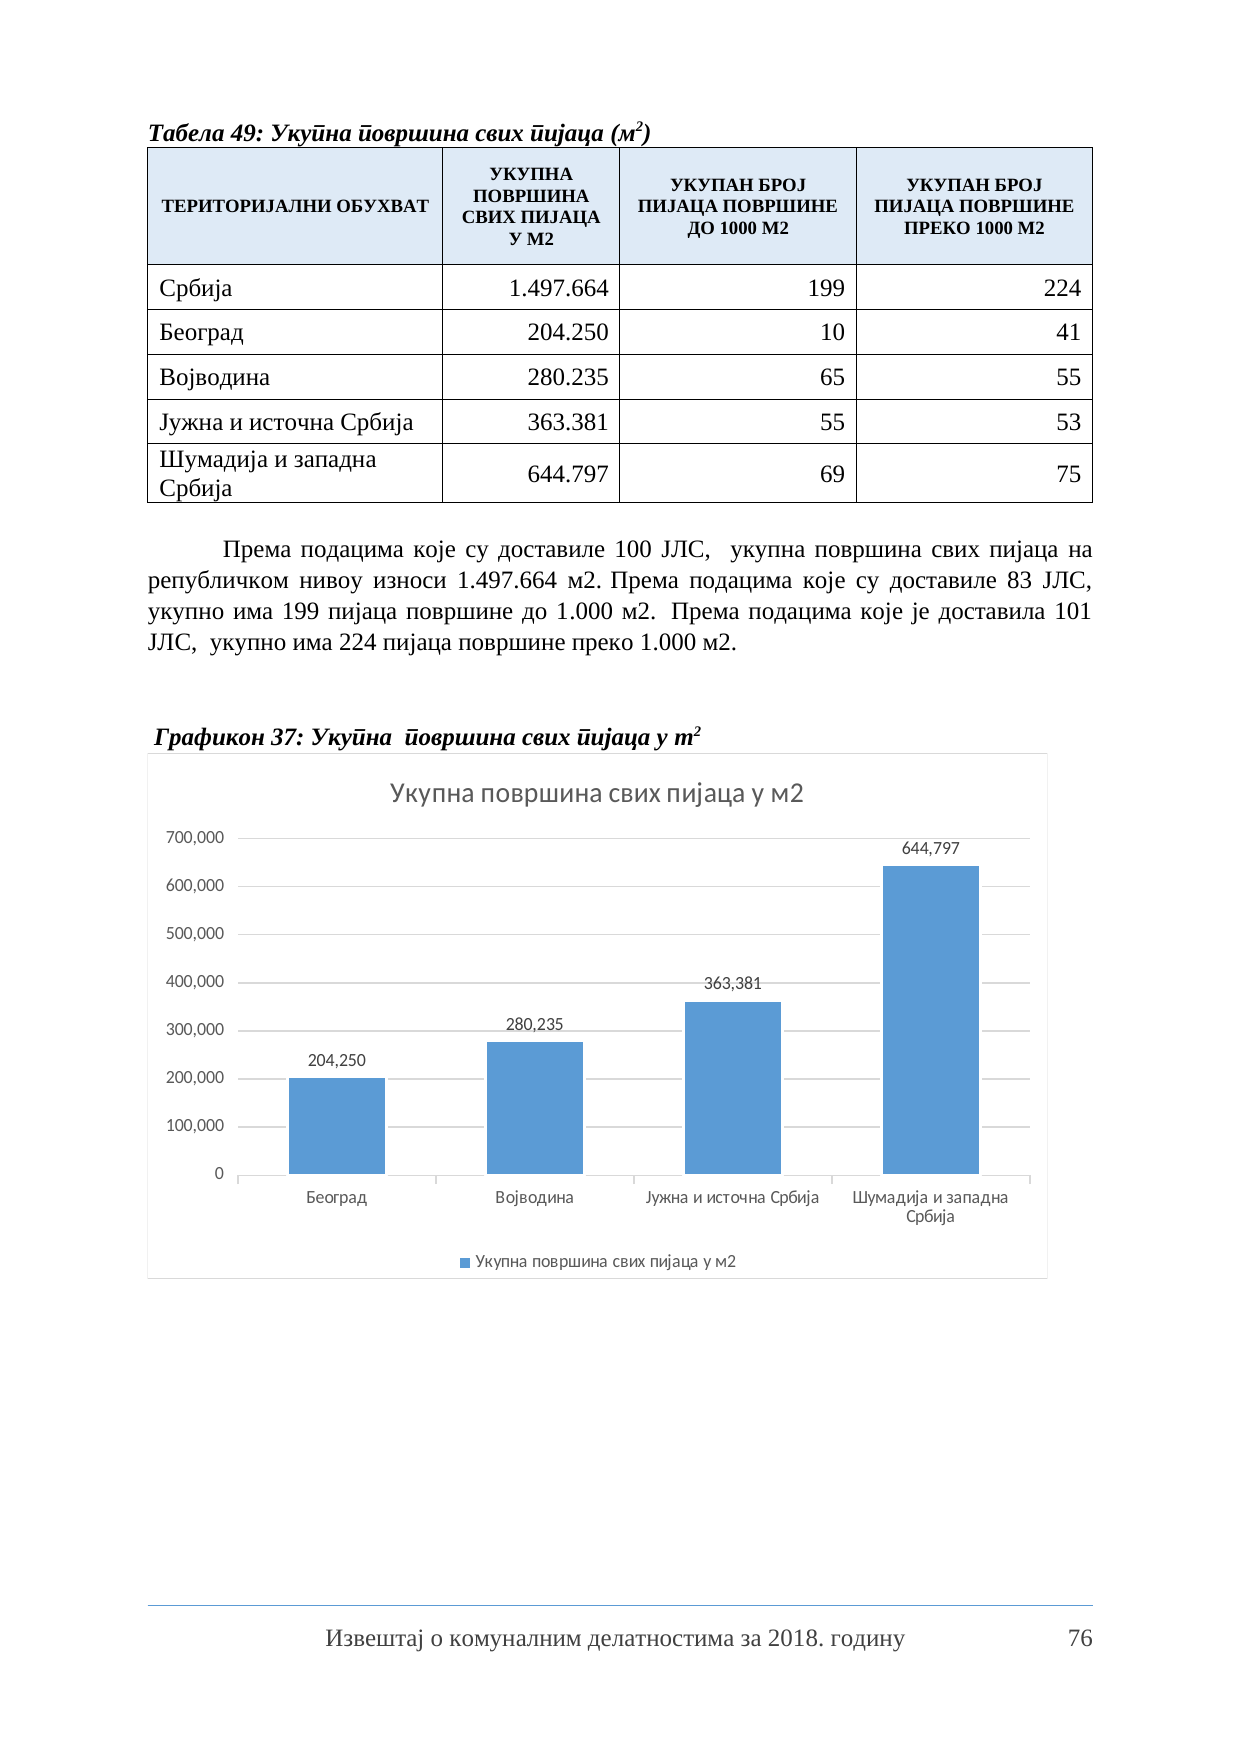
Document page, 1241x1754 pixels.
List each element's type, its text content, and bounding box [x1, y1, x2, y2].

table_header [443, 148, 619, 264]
text Према подацима које су доставиле 100 ЈЛС, укупна површина свих пијаца на републичком нивоу износи 1.497.664 м2. Према подацима које су доставиле 83 ЈЛС, укупно има 199 пијаца површине до 1.000 м2. Према подацима које је доставила 101 ЈЛС, укупно има 224 пијаца површине преко 1.000 м2. [148, 534, 1093, 656]
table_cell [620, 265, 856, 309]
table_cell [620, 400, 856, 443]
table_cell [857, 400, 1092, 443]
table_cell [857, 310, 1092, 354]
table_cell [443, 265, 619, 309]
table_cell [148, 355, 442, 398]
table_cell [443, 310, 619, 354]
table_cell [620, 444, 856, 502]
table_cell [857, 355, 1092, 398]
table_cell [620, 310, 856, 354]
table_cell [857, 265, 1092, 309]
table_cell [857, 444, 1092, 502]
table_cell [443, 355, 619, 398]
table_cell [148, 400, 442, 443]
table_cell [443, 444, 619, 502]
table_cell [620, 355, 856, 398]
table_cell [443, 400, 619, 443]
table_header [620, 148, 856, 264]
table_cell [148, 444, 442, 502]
table_header ТЕРИТОРИЈАЛНИ ОБУХВАТ [148, 148, 442, 264]
text Табела 49: Укупна површина свих пијаца (м2) [148, 118, 1093, 147]
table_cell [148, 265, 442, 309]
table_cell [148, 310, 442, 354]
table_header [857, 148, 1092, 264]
text Графикон 37: Укупна површина свих пијаца у m2 [148, 722, 1093, 751]
